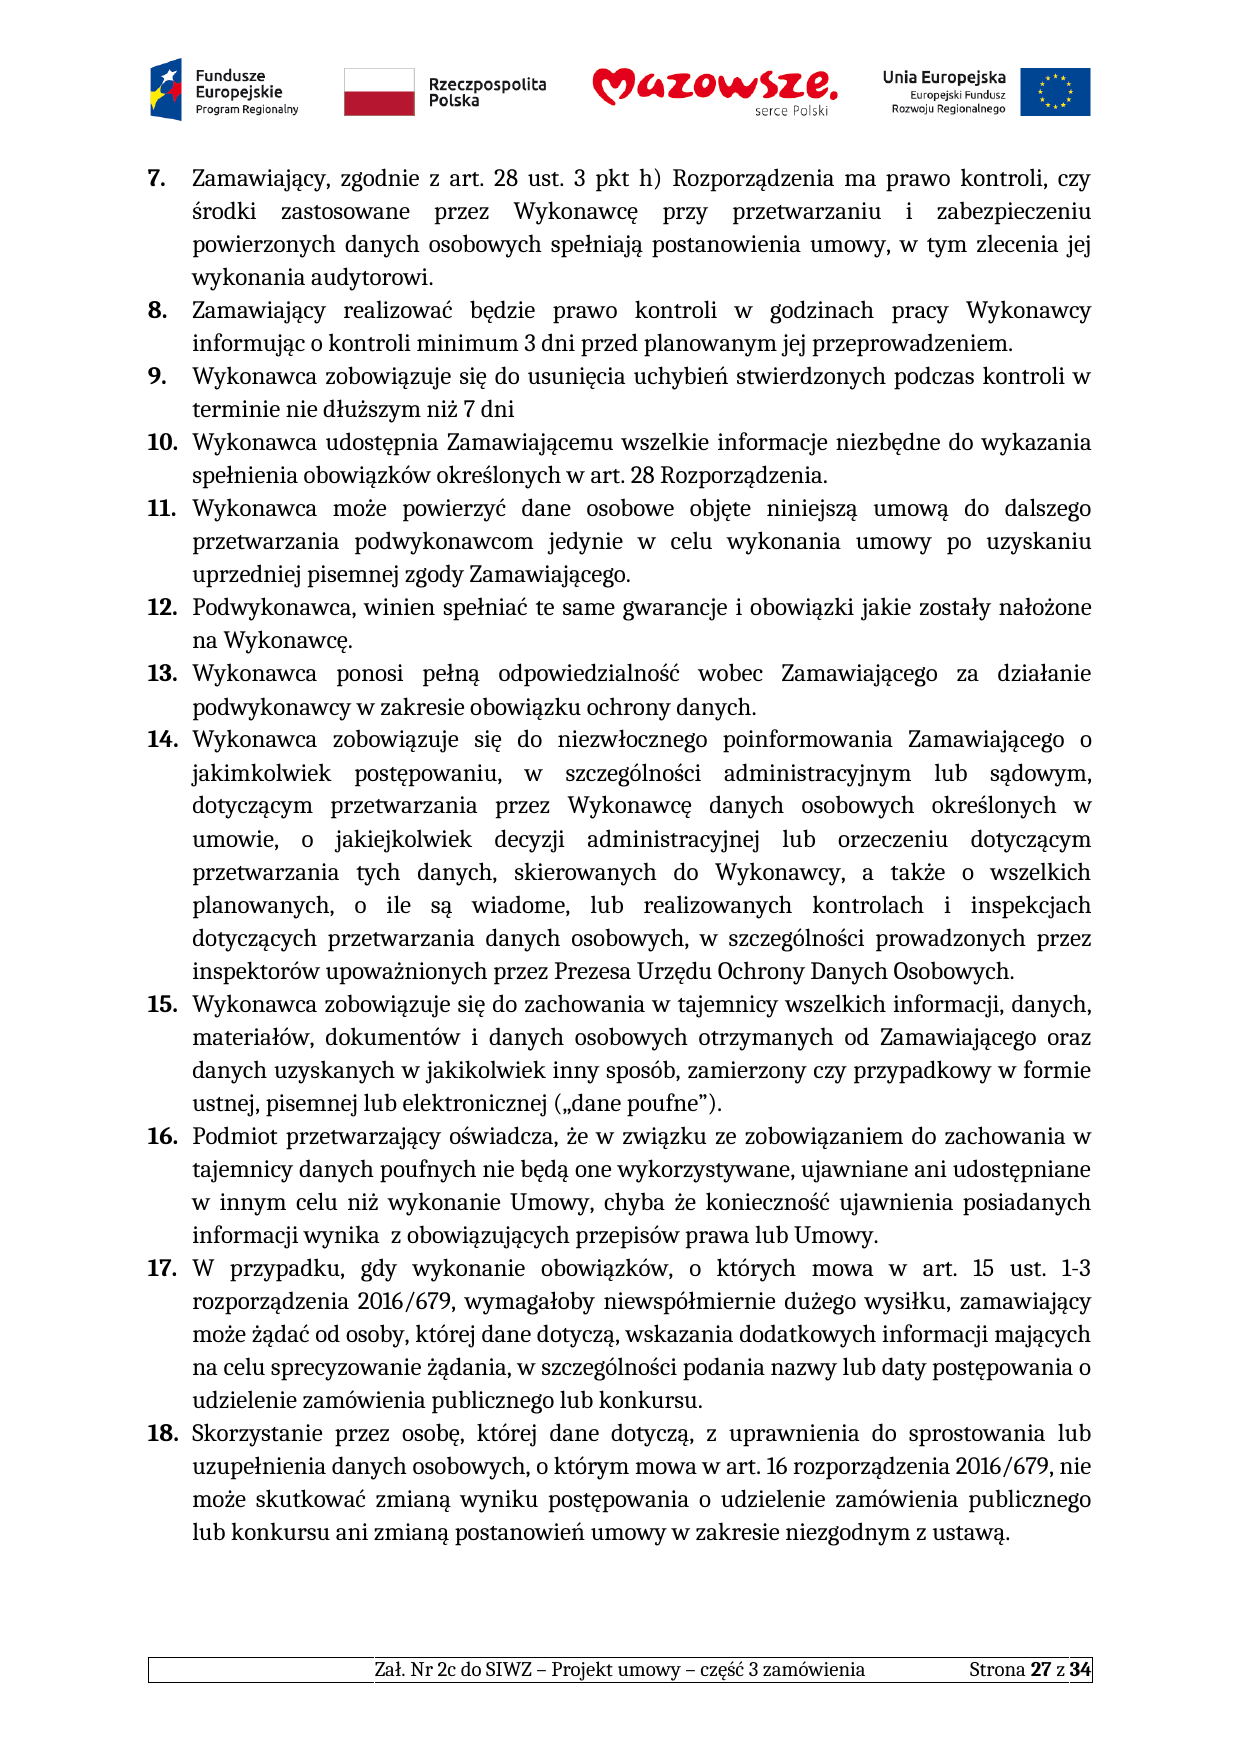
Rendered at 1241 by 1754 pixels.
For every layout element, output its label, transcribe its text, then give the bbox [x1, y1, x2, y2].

list Podwykonawca, winien spełniać te same gwarancje i obowiązki jakie zostały nałożone na Wykonawcę. [148, 593, 1093, 655]
list Wykonawca może powierzyć dane osobowe objęte niniejszą umową do dalszego przetwarzania podwykonawcom jedynie w celu wykonania umowy po uzyskaniu uprzedniej pisemnej zgody Zamawiającego. [148, 494, 1093, 589]
list Wykonawca zobowiązuje się do niezwłocznego poinformowania Zamawiającego o jakimkolwiek postępowaniu, w szczególności administracyjnym lub sądowym, dotyczącym przetwarzania przez Wykonawcę danych osobowych określonych w umowie, o jakiejkolwiek decyzji administracyjnej lub orzeczeniu dotyczącym przetwarzania tych danych, skierowanych do Wykonawcy, a także o wszelkich planowanych, o ile są wiadome, lub realizowanych kontrolach i inspekcjach dotyczących przetwarzania danych osobowych, w szczególności prowadzonych przez inspektorów upoważnionych przez Prezesa Urzędu Ochrony Danych Osobowych. [148, 725, 1093, 985]
list Wykonawca zobowiązuje się do usunięcia uchybień stwierdzonych podczas kontroli w terminie nie dłuższym niż 7 dni [148, 362, 1093, 424]
picture [148, 43, 1093, 134]
list W przypadku, gdy wykonanie obowiązków, o których mowa w art. 15 ust. 1-3 rozporządzenia 2016/679, wymagałoby niewspółmiernie dużego wysiłku, zamawiający może żądać od osoby, której dane dotyczą, wskazania dodatkowych informacji mających na celu sprecyzowanie żądania, w szczególności podania nazwy lub daty postępowania o udzielenie zamówienia publicznego lub konkursu. [148, 1254, 1093, 1414]
list Wykonawca ponosi pełną odpowiedzialność wobec Zamawiającego za działanie podwykonawcy w zakresie obowiązku ochrony danych. [148, 659, 1093, 721]
list Podmiot przetwarzający oświadcza, że w związku ze zobowiązaniem do zachowania w tajemnicy danych poufnych nie będą one wykorzystywane, ujawniane ani udostępniane w innym celu niż wykonanie Umowy, chyba że konieczność ujawnienia posiadanych informacji wynika z obowiązujących przepisów prawa lub Umowy. [148, 1122, 1093, 1249]
list Zamawiający, zgodnie z art. 28 ust. 3 pkt h) Rozporządzenia ma prawo kontroli, czy środki zastosowane przez Wykonawcę przy przetwarzaniu i zabezpieczeniu powierzonych danych osobowych spełniają postanowienia umowy, w tym zlecenia jej wykonania audytorowi. [148, 164, 1093, 292]
list Zamawiający realizować będzie prawo kontroli w godzinach pracy Wykonawcy informując o kontroli minimum 3 dni przed planowanym jej przeprowadzeniem. [148, 296, 1093, 358]
list Wykonawca zobowiązuje się do zachowania w tajemnicy wszelkich informacji, danych, materiałów, dokumentów i danych osobowych otrzymanych od Zamawiającego oraz danych uzyskanych w jakikolwiek inny sposób, zamierzony czy przypadkowy w formie ustnej, pisemnej lub elektronicznej („dane poufne”). [148, 989, 1093, 1117]
list Wykonawca udostępnia Zamawiającemu wszelkie informacje niezbędne do wykazania spełnienia obowiązków określonych w art. 28 Rozporządzenia. [148, 428, 1093, 490]
list Skorzystanie przez osobę, której dane dotyczą, z uprawnienia do sprostowania lub uzupełnienia danych osobowych, o którym mowa w art. 16 rozporządzenia 2016/679, nie może skutkować zmianą wyniku postępowania o udzielenie zamówienia publicznego lub konkursu ani zmianą postanowień umowy w zakresie niezgodnym z ustawą. [148, 1419, 1093, 1547]
